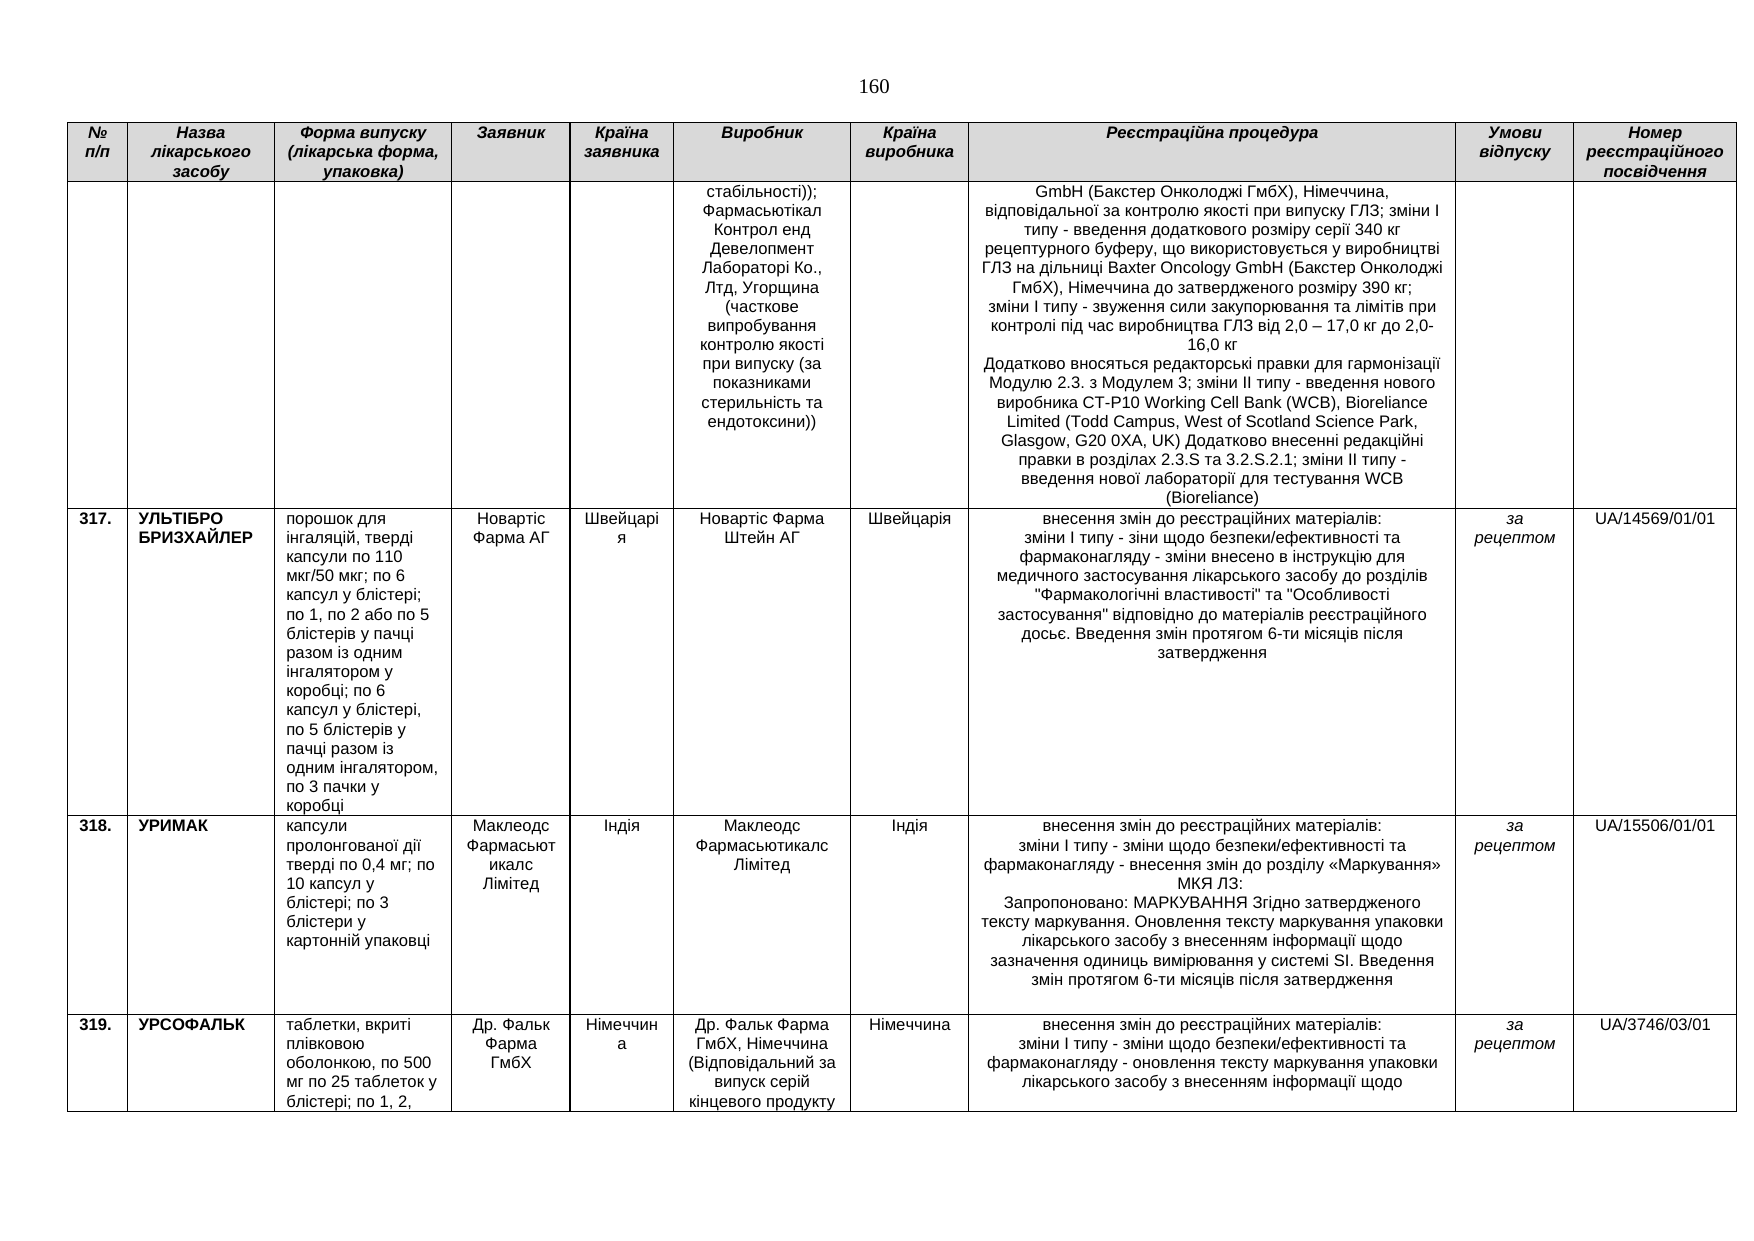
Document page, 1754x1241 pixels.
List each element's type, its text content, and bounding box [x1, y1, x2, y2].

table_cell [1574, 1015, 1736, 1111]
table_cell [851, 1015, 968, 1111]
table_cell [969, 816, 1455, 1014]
table_header Країна виробника [851, 123, 968, 181]
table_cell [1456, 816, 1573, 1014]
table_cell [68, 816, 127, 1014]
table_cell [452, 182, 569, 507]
table_header Назва лікарського засобу [128, 123, 274, 181]
table_header Номер реєстраційного посвідчення [1574, 123, 1736, 181]
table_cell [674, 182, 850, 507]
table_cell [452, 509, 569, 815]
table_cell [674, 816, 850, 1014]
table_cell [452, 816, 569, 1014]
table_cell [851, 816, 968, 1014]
table_header Країна заявника [571, 123, 673, 181]
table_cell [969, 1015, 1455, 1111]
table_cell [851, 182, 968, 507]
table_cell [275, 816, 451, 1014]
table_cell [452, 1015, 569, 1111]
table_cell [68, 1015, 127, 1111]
table_header Виробник [674, 123, 850, 181]
table_header № п/п [68, 123, 127, 181]
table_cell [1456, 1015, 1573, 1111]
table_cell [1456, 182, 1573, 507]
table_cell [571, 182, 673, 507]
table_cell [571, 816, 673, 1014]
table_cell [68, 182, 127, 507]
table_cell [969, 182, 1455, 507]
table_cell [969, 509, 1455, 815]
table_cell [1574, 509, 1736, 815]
table_header Форма випуску (лікарська форма, упаковка) [275, 123, 451, 181]
table_header Заявник [452, 123, 569, 181]
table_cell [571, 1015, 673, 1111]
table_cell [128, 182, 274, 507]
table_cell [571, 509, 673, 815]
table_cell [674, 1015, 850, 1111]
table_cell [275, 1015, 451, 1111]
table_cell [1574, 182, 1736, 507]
table_header Реєстраційна процедура [969, 123, 1455, 181]
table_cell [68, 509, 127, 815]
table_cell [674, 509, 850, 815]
table_header Умови відпуску [1456, 123, 1573, 181]
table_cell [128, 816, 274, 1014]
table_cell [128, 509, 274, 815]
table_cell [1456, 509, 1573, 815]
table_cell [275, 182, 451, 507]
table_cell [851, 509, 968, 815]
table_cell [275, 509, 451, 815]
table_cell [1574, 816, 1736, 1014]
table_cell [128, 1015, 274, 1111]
